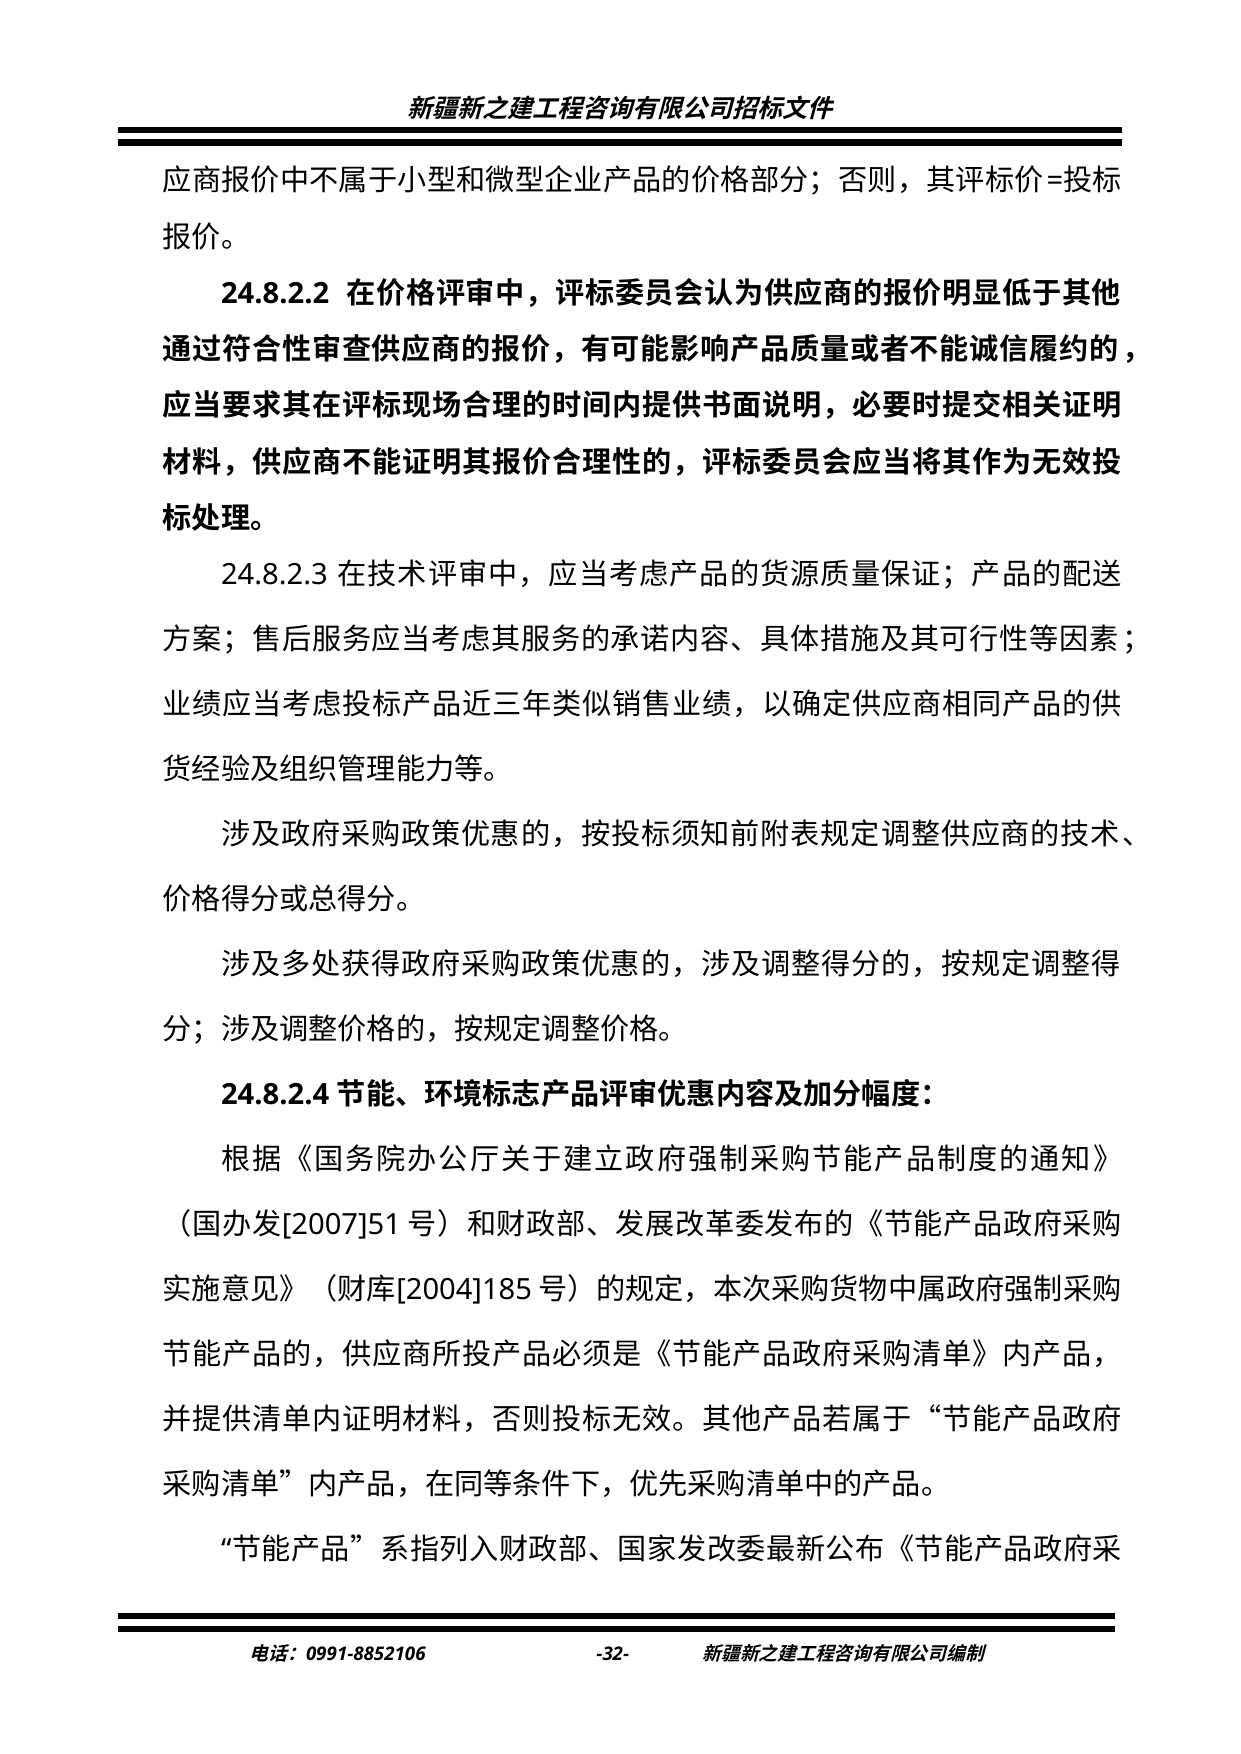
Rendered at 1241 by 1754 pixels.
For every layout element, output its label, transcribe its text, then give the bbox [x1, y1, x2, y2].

text 24.8.2.3 在技术评审中，应当考虑产品的货源质量保证；产品的配送方案；售后服务应当考虑其服务的承诺内容、具体措施及其可行性等因素；业绩应当考虑投标产品近三年类似销售业绩，以确定供应商相同产品的供货经验及组织管理能力等。 [162, 539, 1122, 799]
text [162, 1514, 1122, 1571]
text 24.8.2.4 节能、环境标志产品评审优惠内容及加分幅度： [162, 1059, 1122, 1124]
text 涉及多处获得政府采购政策优惠的，涉及调整得分的，按规定调整得分；涉及调整价格的，按规定调整价格。 [162, 929, 1122, 1059]
text 24.8.2.2 在价格评审中，评标委员会认为供应商的报价明显低于其他通过符合性审查供应商的报价，有可能影响产品质量或者不能诚信履约的，应当要求其在评标现场合理的时间内提供书面说明，必要时提交相关证明材料，供应商不能证明其报价合理性的，评标委员会应当将其作为无效投标处理。 [162, 258, 1122, 539]
text 涉及政府采购政策优惠的，按投标须知前附表规定调整供应商的技术、价格得分或总得分。 [162, 799, 1122, 929]
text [162, 146, 1122, 258]
text 根据《国务院办公厅关于建立政府强制采购节能产品制度的通知》（国办发[2007]51号）和财政部、发展改革委发布的《节能产品政府采购实施意见》（财库[2004]185号）的规定，本次采购货物中属政府强制采购节能产品的，供应商所投产品必须是《节能产品政府采购清单》内产品，并提供清单内证明材料，否则投标无效。其他产品若属于“节能产品政府采购清单”内产品，在同等条件下，优先采购清单中的产品。 [162, 1124, 1122, 1514]
